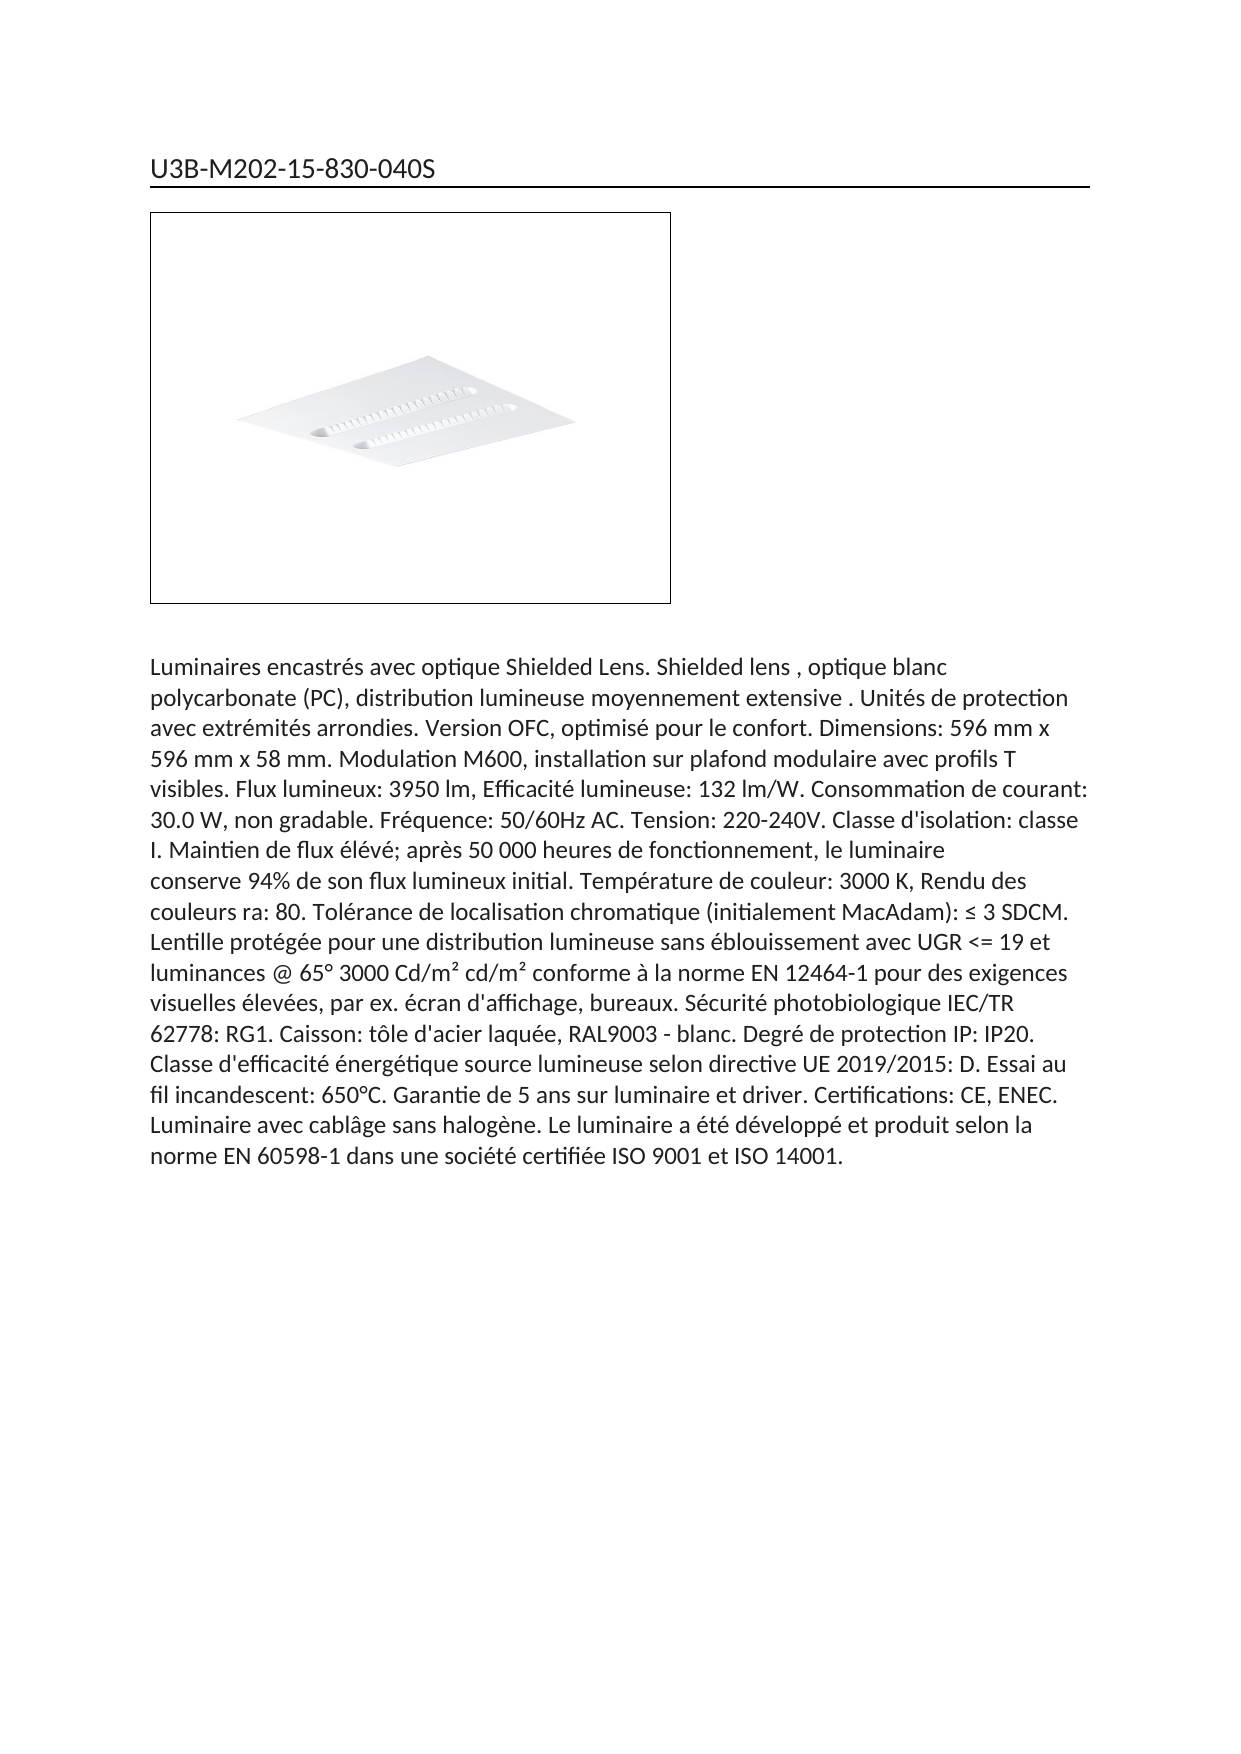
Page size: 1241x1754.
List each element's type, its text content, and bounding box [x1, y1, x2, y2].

picture [151, 213, 670, 603]
text Luminaires encastrés avec optique Shielded Lens. Shielded lens , optique blanc polycarbonate (PC), distribution lumineuse moyennement extensive . Unités de protection avec extrémités arrondies. Version OFC, optimisé pour le confort. Dimensions: 596 mm x 596 mm x 58 mm. Modulation M600, installation sur plafond modulaire avec profils T visibles. Flux lumineux: 3950 lm, Efficacité lumineuse: 132 lm/W. Consommation de courant: 30.0 W, non gradable. Fréquence: 50/60Hz AC. Tension: 220-240V. Classe d'isolation: classe I. Maintien de flux élévé; après 50 000 heures de fonctionnement, le luminaire conserve 94% de son flux lumineux initial. Température de couleur: 3000 K, Rendu des couleurs ra: 80. Tolérance de localisation chromatique (initialement MacAdam): ≤ 3 SDCM. Lentille protégée pour une distribution lumineuse sans éblouissement avec UGR <= 19 et luminances @ 65° 3000 Cd/m² cd/m² conforme à la norme EN 12464-1 pour des exigences visuelles élevées, par ex. écran d'affichage, bureaux. Sécurité photobiologique IEC/TR 62778: RG1. Caisson: tôle d'acier laquée, RAL9003 - blanc. Degré de protection IP: IP20. Classe d'efficacité énergétique source lumineuse selon directive UE 2019/2015: D. Essai au fil incandescent: 650°C. Garantie de 5 ans sur luminaire et driver. Certifications: CE, ENEC. Luminaire avec cablâge sans halogène. Le luminaire a été développé et produit selon la norme EN 60598-1 dans une société certifiée ISO 9001 et ISO 14001. [150, 652, 1090, 1170]
text U3B-M202-15-830-040S [150, 150, 1090, 186]
